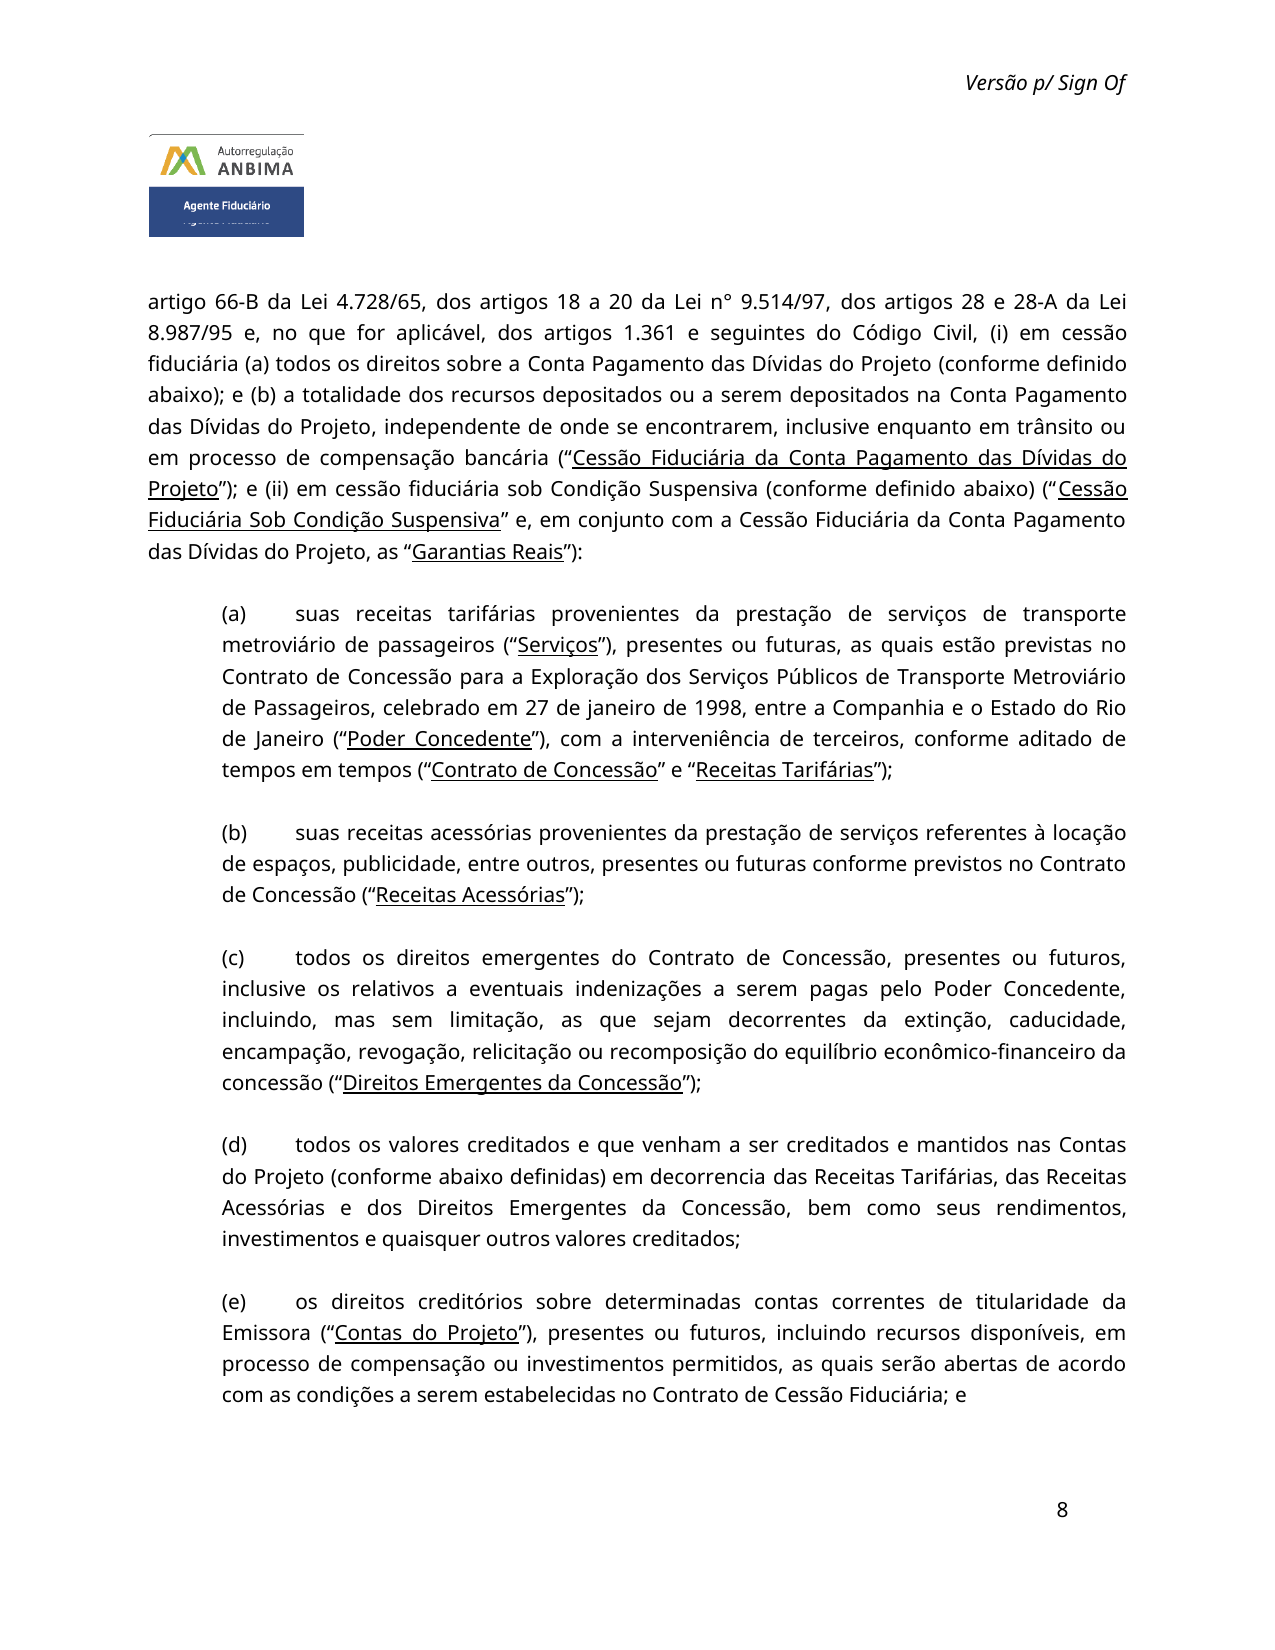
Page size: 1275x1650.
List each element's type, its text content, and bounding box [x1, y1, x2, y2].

text (b) suas receitas acessórias provenientes da prestação de serviços referentes à locação de espaços, publicidade, entre outros, presentes ou futuras conforme previstos no Contrato de Concessão (“Receitas Acessórias”); [222, 815, 1127, 909]
picture [147, 134, 304, 235]
text (e) os direitos creditórios sobre determinadas contas correntes de titularidade da Emissora (“Contas do Projeto”), presentes ou futuros, incluindo recursos disponíveis, em processo de compensação ou investimentos permitidos, as quais serão abertas de acordo com as condições a serem estabelecidas no Contrato de Cessão Fiduciária; e [222, 1284, 1127, 1409]
text (c) todos os direitos emergentes do Contrato de Concessão, presentes ou futuros, inclusive os relativos a eventuais indenizações a serem pagas pelo Poder Concedente, incluindo, mas sem limitação, as que sejam decorrentes da extinção, caducidade, encampação, revogação, relicitação ou recomposição do equilíbrio econômico-financeiro da concessão (“Direitos Emergentes da Concessão”); [222, 940, 1127, 1097]
text (a) suas receitas tarifárias provenientes da prestação de serviços de transporte metroviário de passageiros (“Serviços”), presentes ou futuras, as quais estão previstas no Contrato de Concessão para a Exploração dos Serviços Públicos de Transporte Metroviário de Passageiros, celebrado em 27 de janeiro de 1998, entre a Companhia e o Estado do Rio de Janeiro (“Poder Concedente”), com a interveniência de terceiros, conforme aditado de tempos em tempos (“Contrato de Concessão” e “Receitas Tarifárias”); [222, 597, 1127, 784]
text (d) todos os valores creditados e que venham a ser creditados e mantidos nas Contas do Projeto (conforme abaixo definidas) em decorrencia das Receitas Tarifárias, das Receitas Acessórias e dos Direitos Emergentes da Concessão, bem como seus rendimentos, investimentos e quaisquer outros valores creditados; [222, 1128, 1127, 1253]
